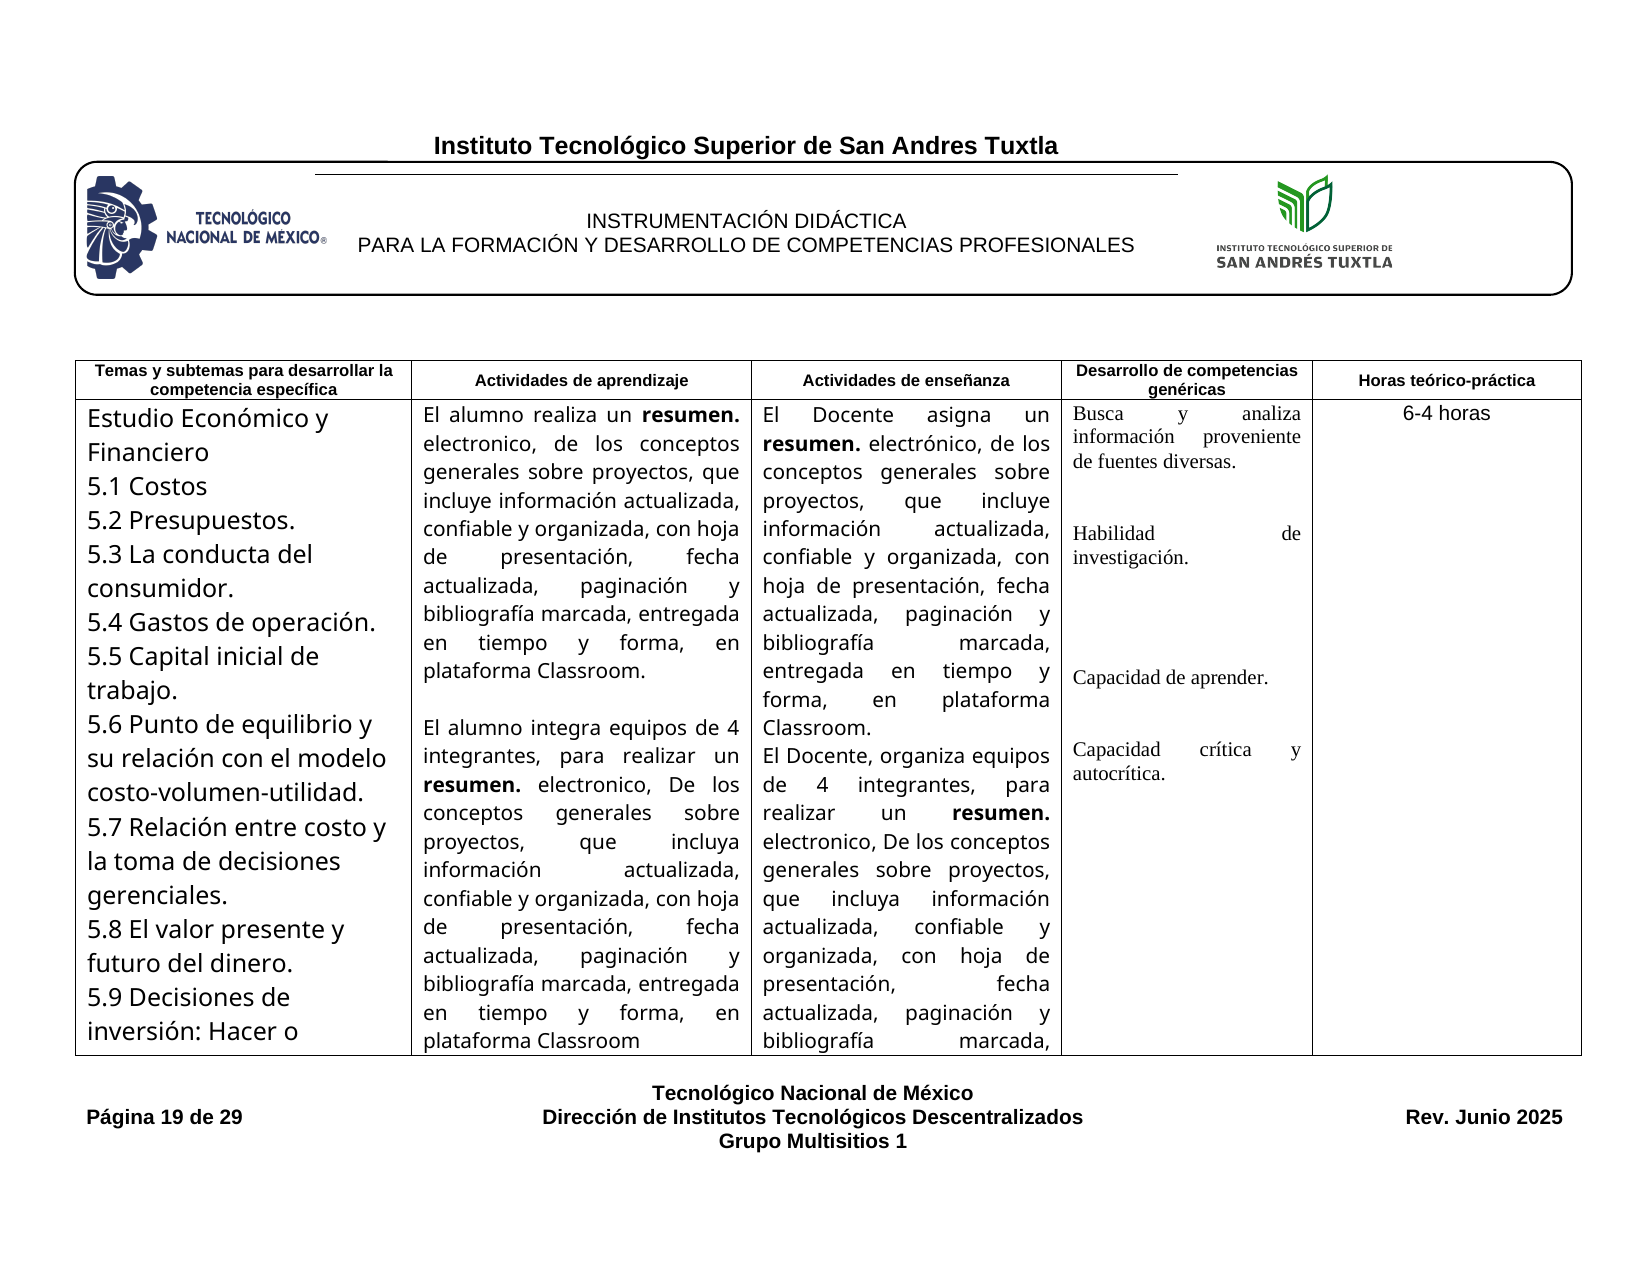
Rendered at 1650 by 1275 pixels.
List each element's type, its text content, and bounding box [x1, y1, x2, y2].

table_header Actividades de enseñanza [752, 361, 1061, 399]
picture [1217, 174, 1393, 268]
table_header Horas teórico-práctica [1313, 361, 1581, 399]
table_cell 6-4 horas [1313, 400, 1581, 1054]
picture [86, 176, 327, 279]
table_header Desarrollo de competencias genéricas [1062, 361, 1312, 399]
table_header Actividades de aprendizaje [412, 361, 751, 399]
table_header Temas y subtemas para desarrollar la competencia específica [76, 361, 411, 399]
